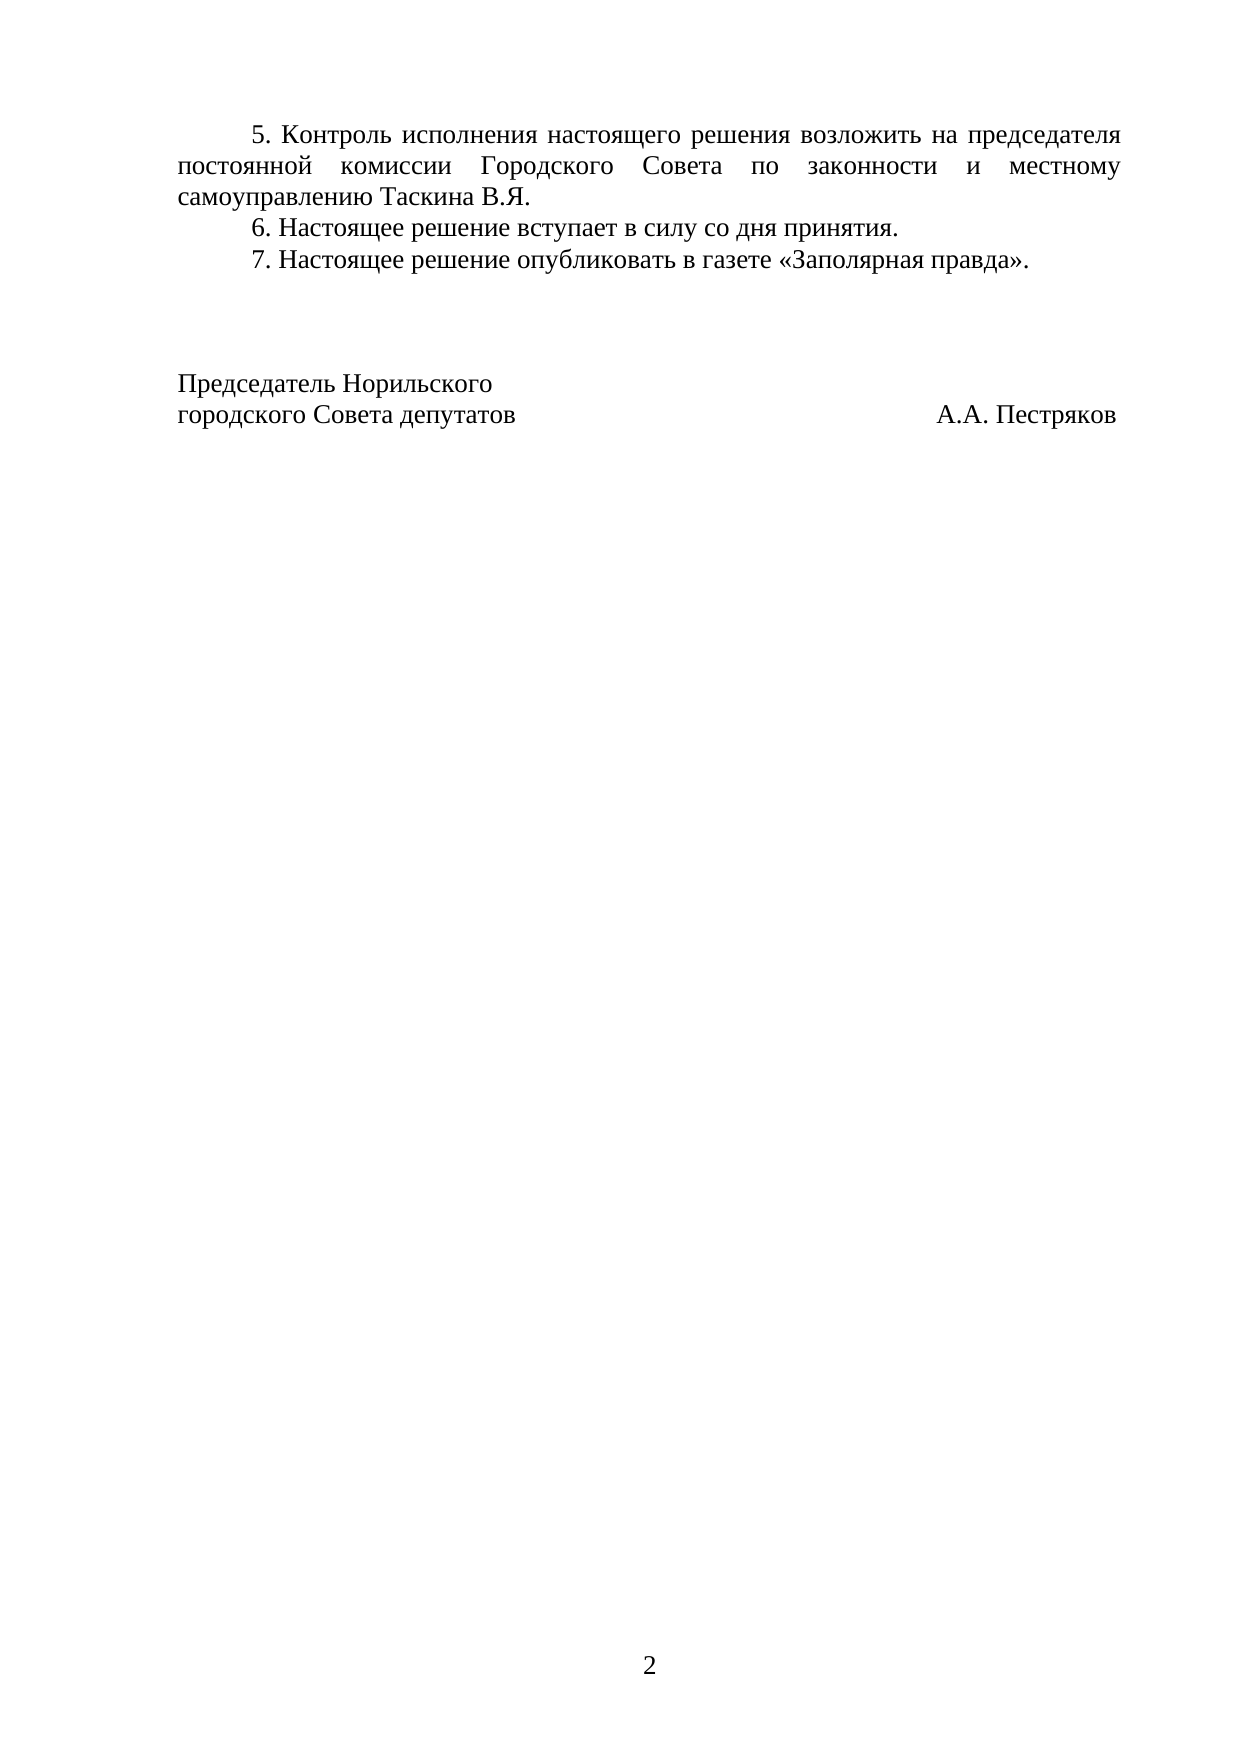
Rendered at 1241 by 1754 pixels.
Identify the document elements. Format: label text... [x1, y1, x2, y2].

text Председатель Норильского [177, 367, 1122, 398]
text городского Совета депутатов А.А. Пестряков [177, 398, 1122, 429]
text 7. Настоящее решение опубликовать в газете «Заполярная правда». [177, 243, 1122, 274]
text 5. Контроль исполнения настоящего решения возложить на председателя постоянной комиссии Городского Совета по законности и местному самоуправлению Таскина В.Я. [177, 118, 1122, 212]
text 6. Настоящее решение вступает в силу со дня принятия. [177, 212, 1122, 243]
